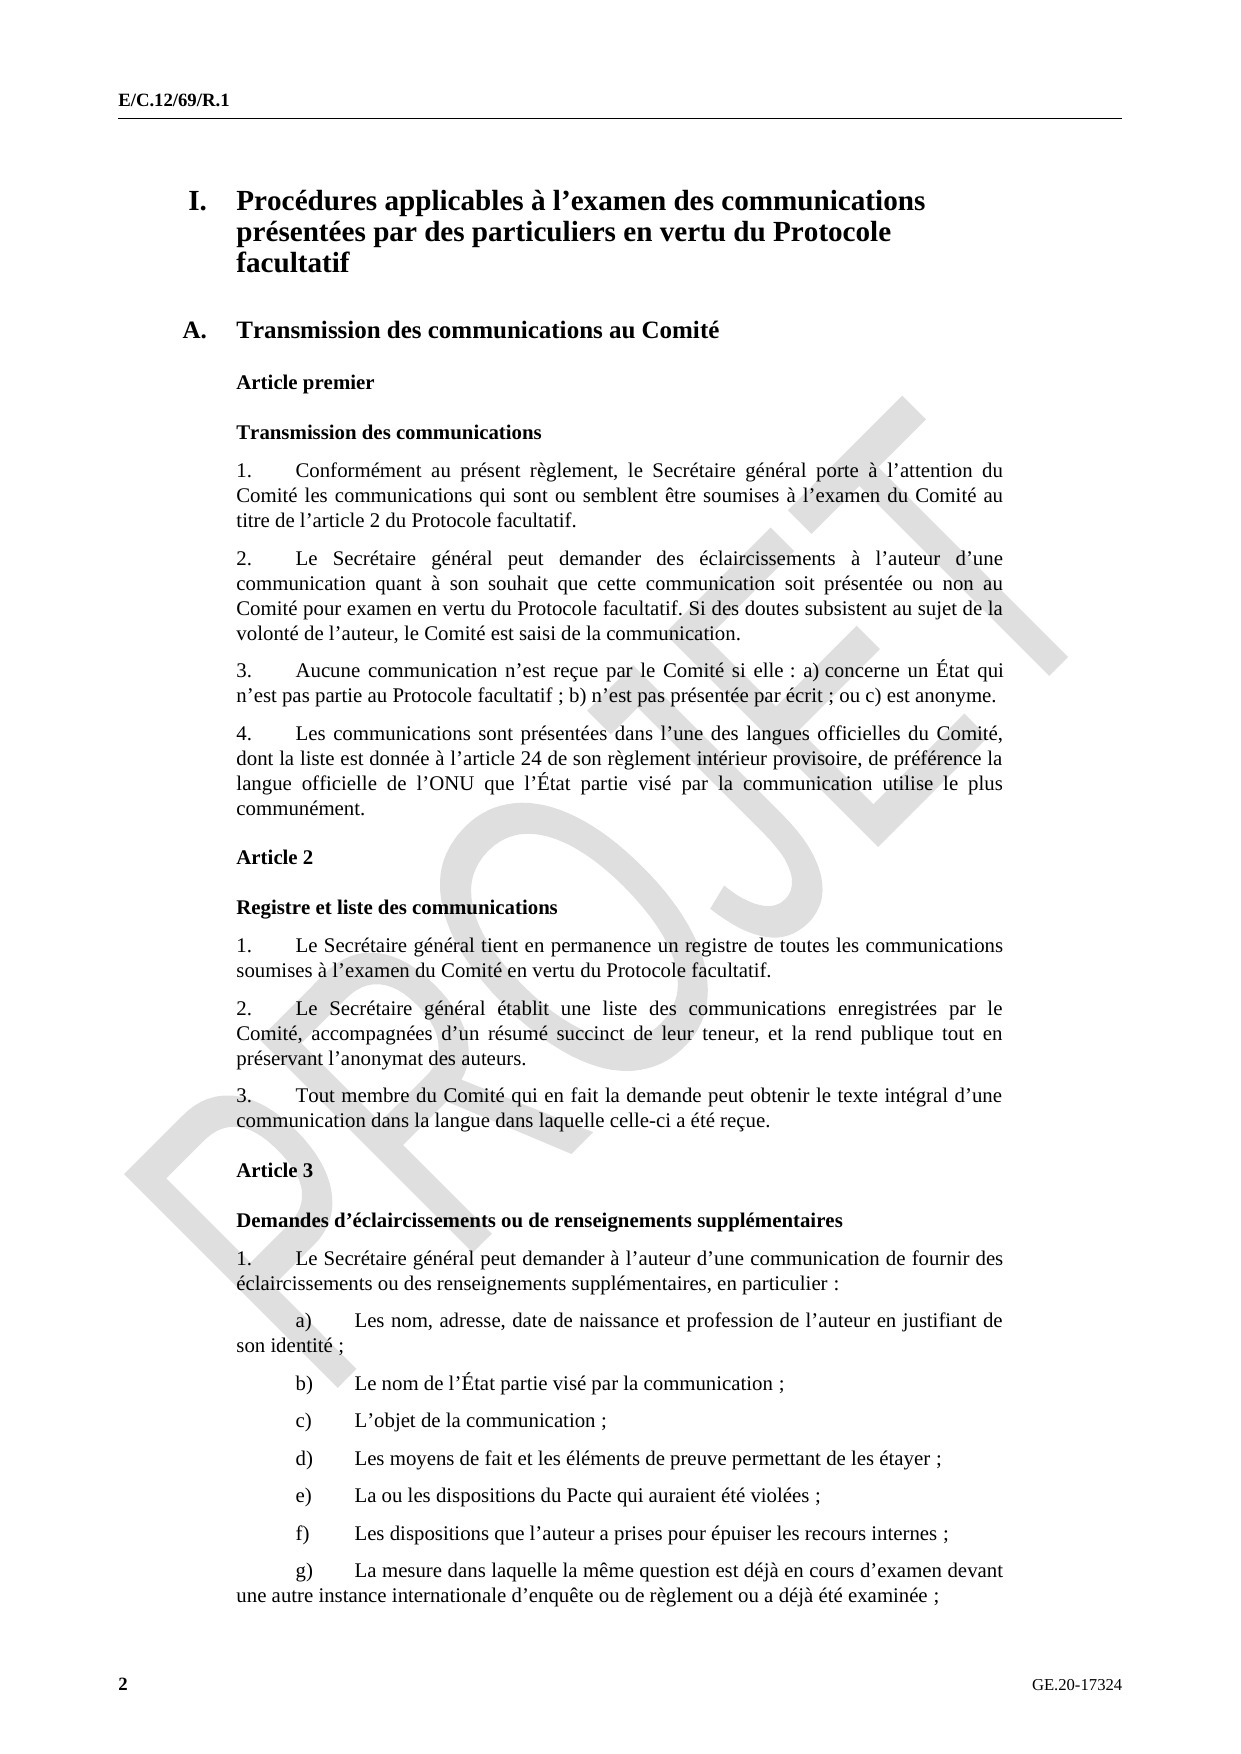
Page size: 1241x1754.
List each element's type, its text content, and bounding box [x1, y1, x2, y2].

text b) Le nom de l’État partie visé par la communication ; [236, 1369, 1004, 1394]
text e) La ou les dispositions du Pacte qui auraient été violées ; [236, 1482, 1004, 1507]
text 1. Le Secrétaire général peut demander à l’auteur d’une communication de fournir des éclaircissements ou des renseignements supplémentaires, en particulier : [236, 1244, 1004, 1294]
text 2. Le Secrétaire général établit une liste des communications enregistrées par le Comité, accompagnées d’un résumé succinct de leur teneur, et la rend publique tout en préservant l’anonymat des auteurs. [236, 994, 1004, 1069]
text 3. Tout membre du Comité qui en fait la demande peut obtenir le texte intégral d’une communication dans la langue dans laquelle celle-ci a été reçue. [236, 1082, 1004, 1132]
text Article 2 [118, 844, 1004, 869]
text f) Les dispositions que l’auteur a prises pour épuiser les recours internes ; [236, 1519, 1004, 1544]
text I. Procédures applicables à l’examen des communications présentées par des particuliers en vertu du Protocole facultatif [118, 185, 1004, 279]
text Transmission des communications [118, 419, 1004, 444]
text d) Les moyens de fait et les éléments de preuve permettant de les étayer ; [236, 1444, 1004, 1469]
text A. Transmission des communications au Comité [118, 316, 1004, 344]
text 4. Les communications sont présentées dans l’une des langues officielles du Comité, dont la liste est donnée à l’article 24 de son règlement intérieur provisoire, de préférence la langue officielle de l’ONU que l’État partie visé par la communication utilise le plus communément. [236, 719, 1004, 819]
text 2. Le Secrétaire général peut demander des éclaircissements à l’auteur d’une communication quant à son souhait que cette communication soit présentée ou non au Comité pour examen en vertu du Protocole facultatif. Si des doutes subsistent au sujet de la volonté de l’auteur, le Comité est saisi de la communication. [236, 544, 1004, 644]
text 1. Conformément au présent règlement, le Secrétaire général porte à l’attention du Comité les communications qui sont ou semblent être soumises à l’examen du Comité au titre de l’article 2 du Protocole facultatif. [236, 457, 1004, 532]
text Registre et liste des communications [118, 894, 1004, 919]
text a) Les nom, adresse, date de naissance et profession de l’auteur en justifiant de son identité ; [236, 1307, 1004, 1357]
text 3. Aucune communication n’est reçue par le Comité si elle : a) concerne un État qui n’est pas partie au Protocole facultatif ; b) n’est pas présentée par écrit ; ou c) est anonyme. [236, 657, 1004, 707]
text Article 3 [118, 1157, 1004, 1182]
text Article premier [118, 369, 1004, 394]
text 1. Le Secrétaire général tient en permanence un registre de toutes les communications soumises à l’examen du Comité en vertu du Protocole facultatif. [236, 932, 1004, 982]
text Demandes d’éclaircissements ou de renseignements supplémentaires [118, 1207, 1004, 1232]
text g) La mesure dans laquelle la même question est déjà en cours d’examen devant une autre instance internationale d’enquête ou de règlement ou a déjà été examinée ; [236, 1557, 1004, 1607]
text c) L’objet de la communication ; [236, 1407, 1004, 1432]
